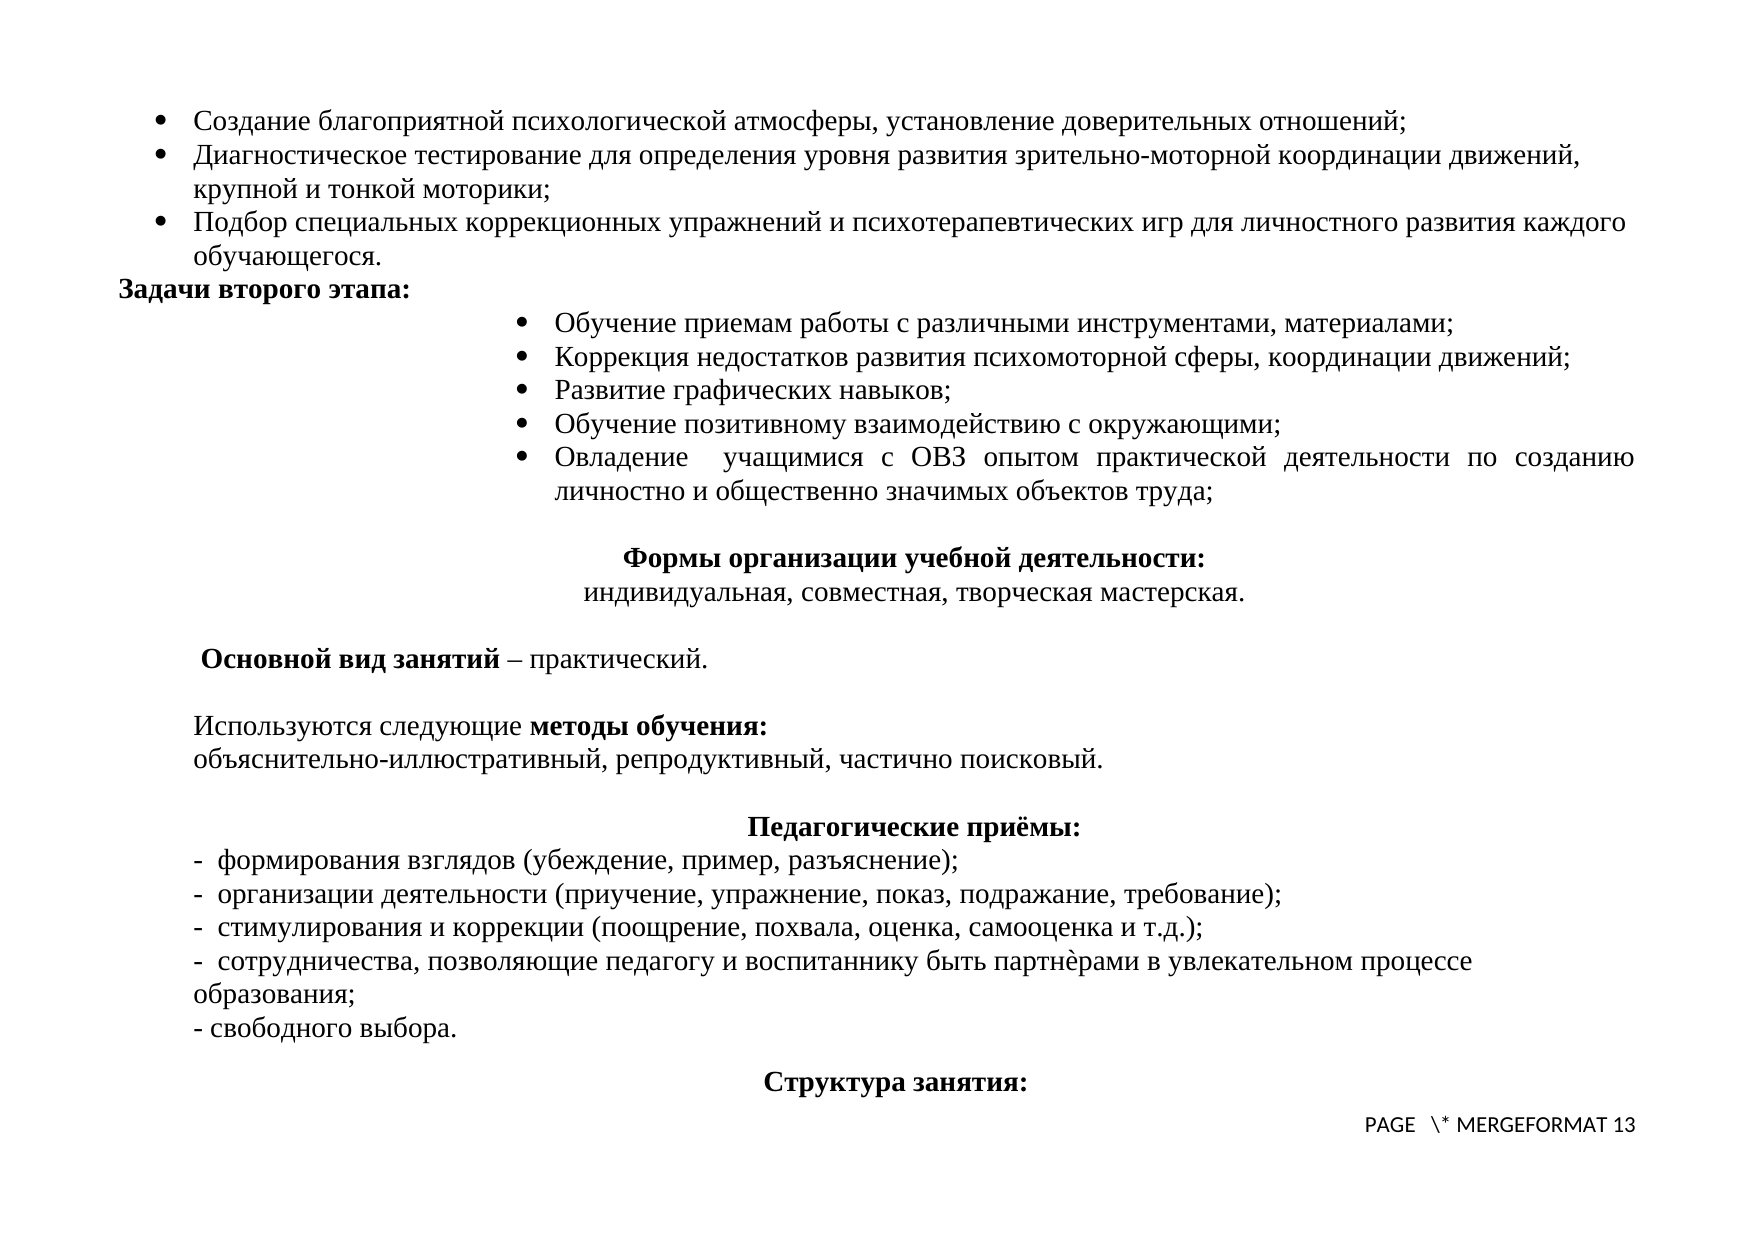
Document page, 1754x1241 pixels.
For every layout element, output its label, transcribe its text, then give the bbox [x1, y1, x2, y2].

list Подбор специальных коррекционных упражнений и психотерапевтических игр для личностного развития каждого обучающегося. [156, 204, 1636, 271]
list - формирования взглядов (убеждение, пример, разъяснение); [193, 842, 1636, 876]
list - сотрудничества, позволяющие педагогу и воспитаннику быть партнѐрами в увлекательном процессе образования; [193, 943, 1636, 1010]
list Развитие графических навыков; [517, 372, 1636, 406]
list объяснительно-иллюстративный, репродуктивный, частично поисковый. [193, 742, 1636, 775]
list Педагогические приёмы: [193, 809, 1636, 842]
list Формы организации учебной деятельности: [193, 540, 1636, 574]
text Задачи второго этапа: [118, 271, 1636, 305]
list Обучение позитивному взаимодействию с окружающими; [517, 406, 1636, 439]
list Диагностическое тестирование для определения уровня развития зрительно-моторной координации движений, крупной и тонкой моторики; [156, 137, 1636, 204]
list - стимулирования и коррекции (поощрение, похвала, оценка, самооценка и т.д.); [193, 909, 1636, 943]
list Обучение приемам работы с различными инструментами, материалами; [517, 305, 1636, 339]
list - свободного выбора. [193, 1010, 1636, 1043]
list Коррекция недостатков развития психомоторной сферы, координации движений; [517, 339, 1636, 372]
list - организации деятельности (приучение, упражнение, показ, подражание, требование); [193, 876, 1636, 909]
text Структура занятия: [156, 1064, 1636, 1098]
list Овладение учащимися с ОВЗ опытом практической деятельности по созданию личностно и общественно значимых объектов труда; [517, 439, 1636, 507]
list индивидуальная, совместная, творческая мастерская. [193, 574, 1636, 607]
list Создание благоприятной психологической атмосферы, установление доверительных отношений; [156, 103, 1636, 137]
list Используются следующие методы обучения: [193, 708, 1636, 742]
list Основной вид занятий – практический. [193, 641, 1636, 674]
